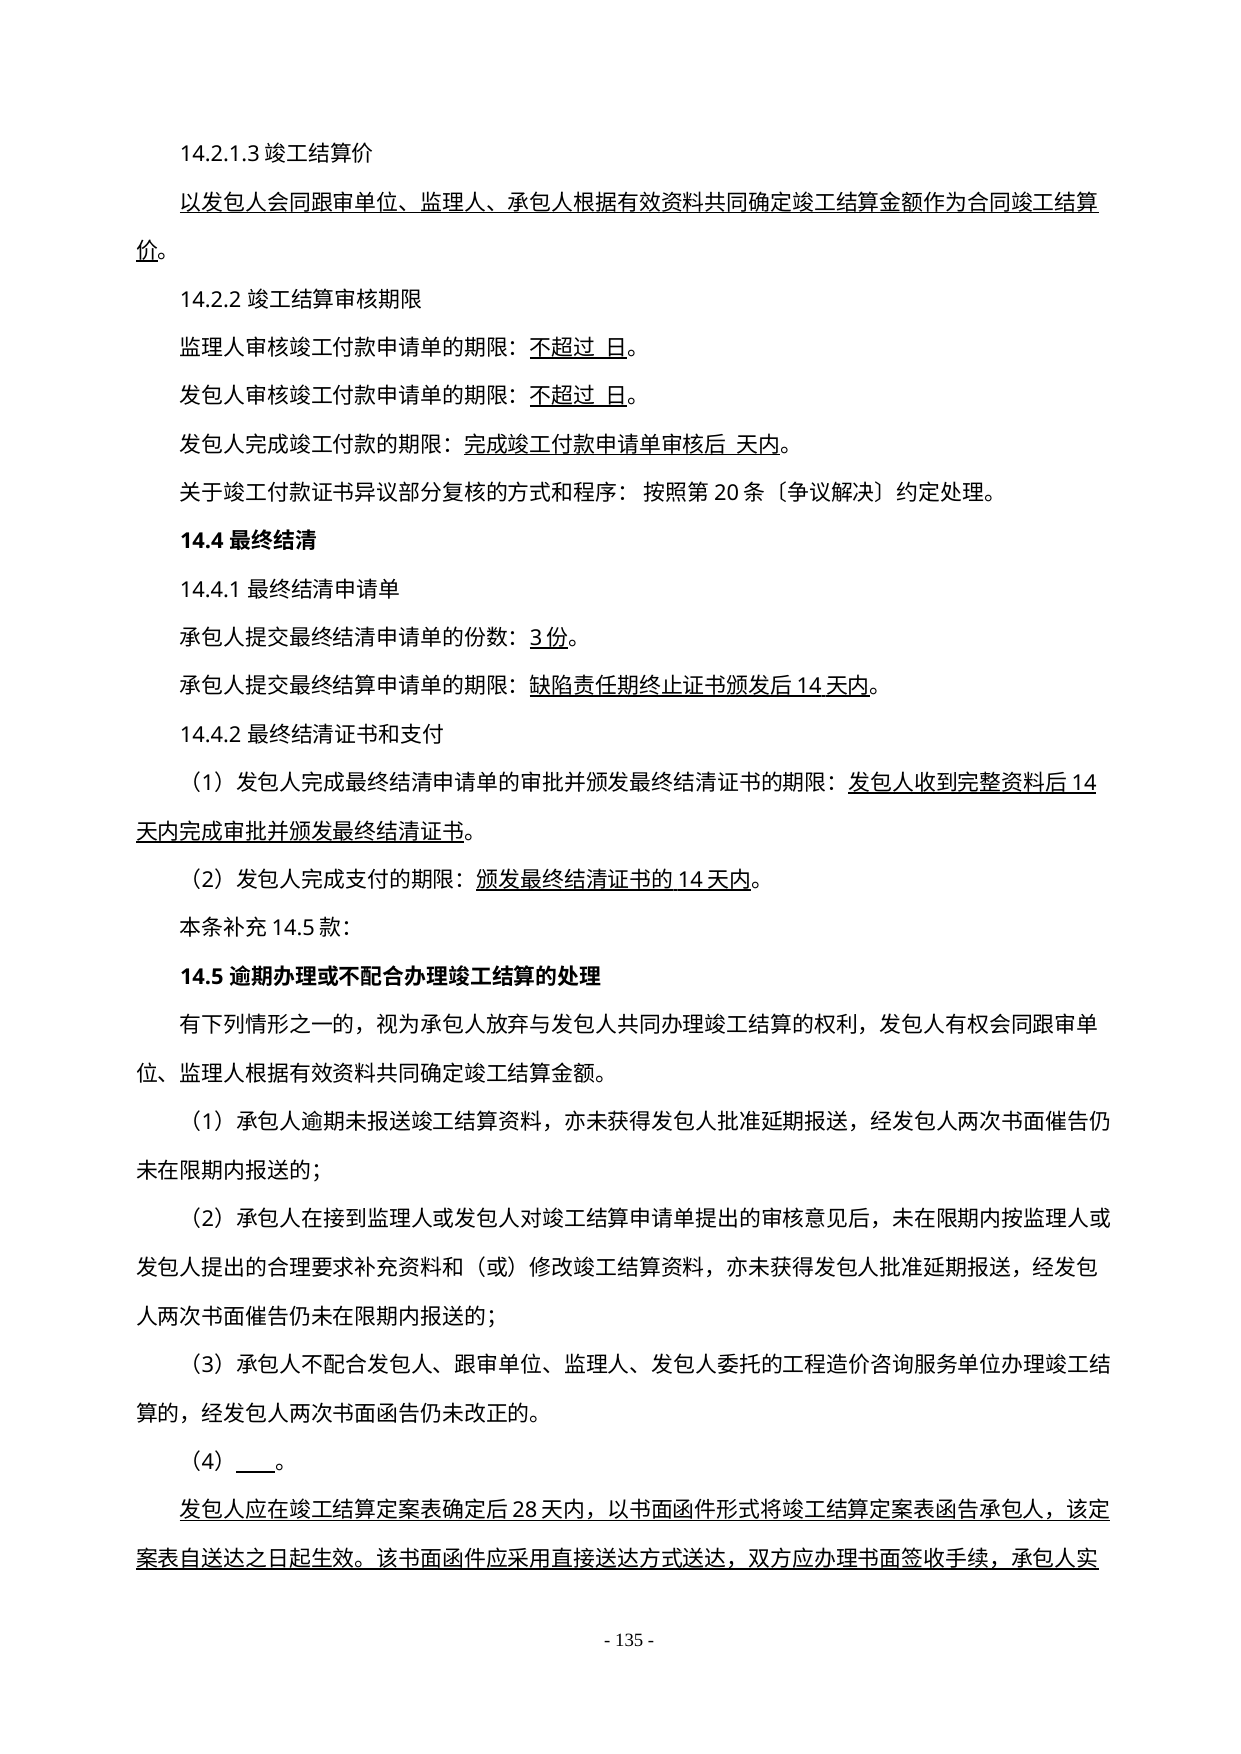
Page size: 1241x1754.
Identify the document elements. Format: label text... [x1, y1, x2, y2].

text （1）承包人逾期未报送竣工结算资料，亦未获得发包人批准延期报送，经发包人两次书面催告仍未在限期内报送的； [136, 1104, 1111, 1185]
text 以发包人会同跟审单位、监理人、承包人根据有效资料共同确定竣工结算金额作为合同竣工结算价。 [136, 184, 1111, 265]
text 本条补充14.5款： [136, 910, 1111, 942]
text （1）发包人完成最终结清申请单的审批并颁发最终结清证书的期限：发包人收到完整资料后14天内完成审批并颁发最终结清证书。 [136, 764, 1111, 846]
text 14.2.1.3竣工结算价 [136, 136, 1111, 168]
text 承包人提交最终结清申请单的份数：3份。 [136, 619, 1111, 652]
text 承包人提交最终结算申请单的期限：缺陷责任期终止证书颁发后14天内。 [136, 668, 1111, 700]
text （4） 。 [136, 1444, 1111, 1476]
text 关于竣工付款证书异议部分复核的方式和程序： 按照第20条〔争议解决〕约定处理。 [136, 474, 1111, 507]
text 发包人完成竣工付款的期限：完成竣工付款申请单审核后 天内。 [136, 426, 1111, 459]
text （2）承包人在接到监理人或发包人对竣工结算申请单提出的审核意见后，未在限期内按监理人或发包人提出的合理要求补充资料和（或）修改竣工结算资料，亦未获得发包人批准延期报送，经发包人两次书面催告仍未在限期内报送的； [136, 1201, 1111, 1331]
text 14.4.1 最终结清申请单 [136, 571, 1111, 604]
text 发包人应在竣工结算定案表确定后28天内，以书面函件形式将竣工结算定案表函告承包人，该定案表自送达之日起生效。该书面函件应采用直接送达方式送达，双方应办理书面签收手续，承包人实际签收日期为送达之日；若承包人拒绝签收的，视为已经送达，以该书面函件载明的签发日期为送达之日。 [136, 1492, 1111, 1573]
text 监理人审核竣工付款申请单的期限：不超过 日。 [136, 329, 1111, 362]
text 14.2.2 竣工结算审核期限 [136, 281, 1111, 314]
subtitle 14.4 最终结清 [136, 523, 1122, 555]
subtitle 14.5 逾期办理或不配合办理竣工结算的处理 [136, 958, 1122, 991]
text （2）发包人完成支付的期限：颁发最终结清证书的14天内。 [136, 862, 1111, 894]
text 发包人审核竣工付款申请单的期限：不超过 日。 [136, 378, 1111, 410]
text 14.4.2 最终结清证书和支付 [136, 716, 1111, 749]
text （3）承包人不配合发包人、跟审单位、监理人、发包人委托的工程造价咨询服务单位办理竣工结算的，经发包人两次书面函告仍未改正的。 [136, 1347, 1111, 1428]
text 有下列情形之一的，视为承包人放弃与发包人共同办理竣工结算的权利，发包人有权会同跟审单位、监理人根据有效资料共同确定竣工结算金额。 [136, 1007, 1111, 1088]
